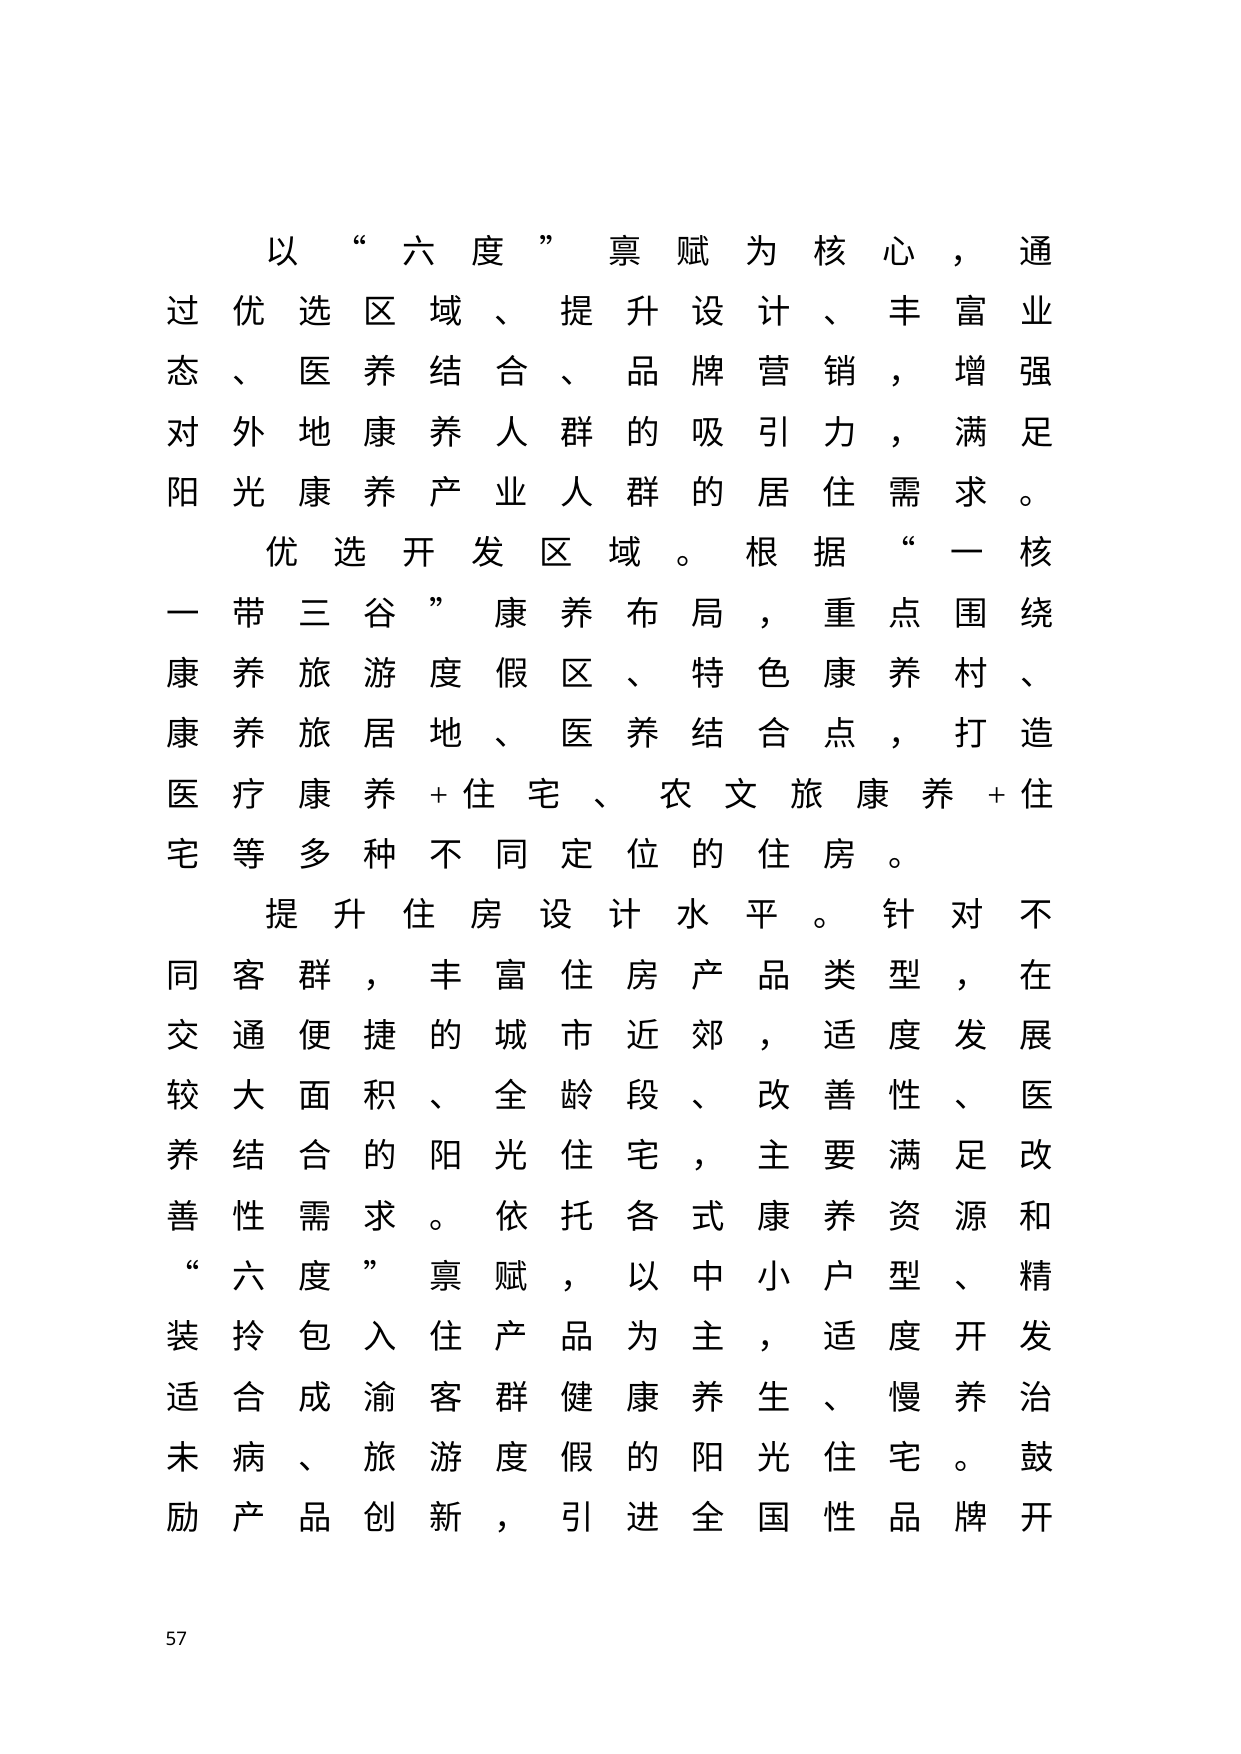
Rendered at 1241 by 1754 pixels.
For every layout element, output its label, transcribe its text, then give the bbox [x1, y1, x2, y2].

text 优选开发区域。根据“一核一带三谷”康养布局，重点围绕康养旅游度假区、特色康养村、康养旅居地、医养结合点，打造医疗康养+住宅、农文旅康养+住宅等多种不同定位的住房。 [167, 520, 1085, 882]
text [167, 882, 1085, 1545]
text 以“六度”禀赋为核心，通过优选区域、提升设计、丰富业态、医养结合、品牌营销，增强对外地康养人群的吸引力，满足阳光康养产业人群的居住需求。 [167, 218, 1085, 520]
